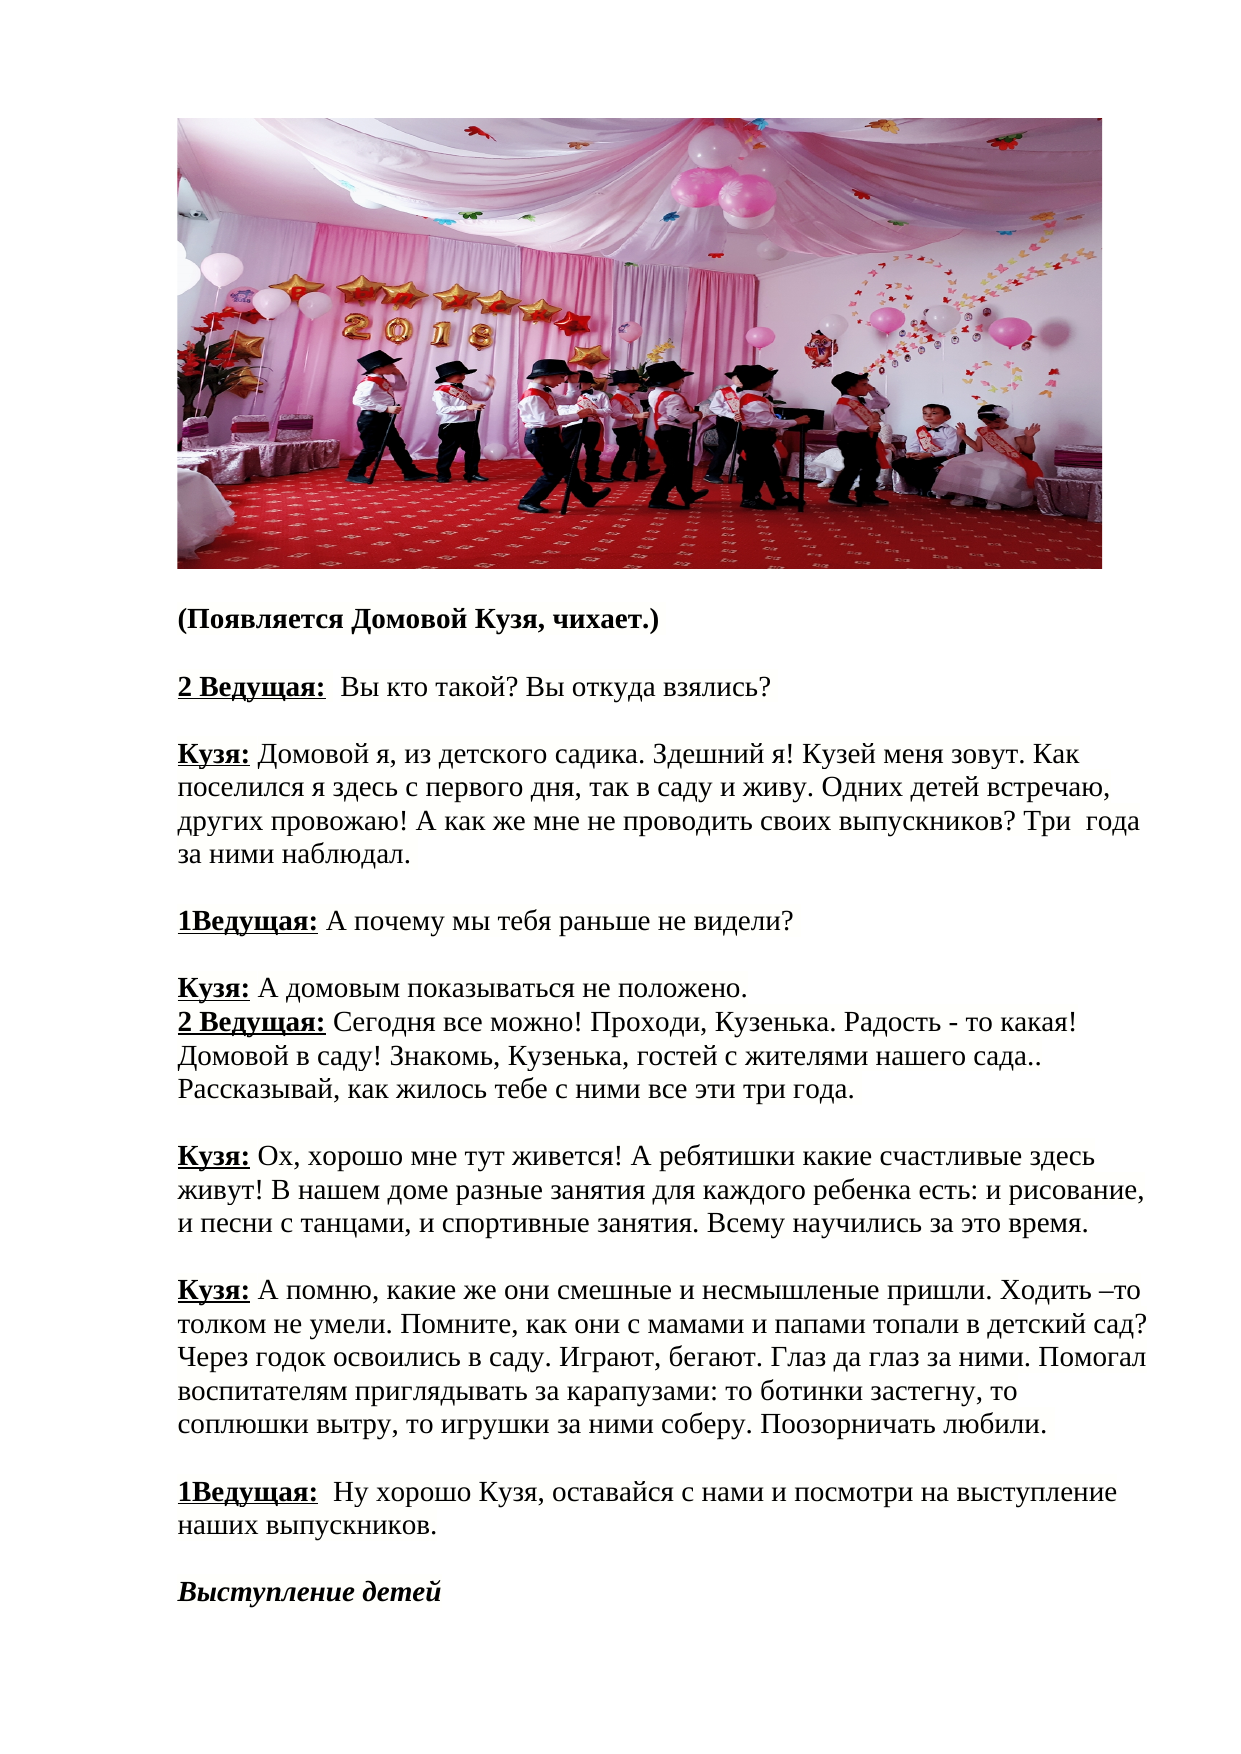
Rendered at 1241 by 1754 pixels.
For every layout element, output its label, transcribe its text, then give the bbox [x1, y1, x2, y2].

text Выступление детей [177, 1541, 1152, 1608]
text Кузя: А помню, какие же они смешные и несмышленые пришли. Ходить –то толком не умели. Помните, как они с мамами и папами топали в детский сад? Через годок освоились в саду. Играют, бегают. Глаз да глаз за ними. Помогал воспитателям приглядывать за карапузами: то ботинки застегну, то соплюшки вытру, то игрушки за ними соберу. Поозорничать любили. [177, 1239, 1152, 1440]
text 2 Ведущая: Вы кто такой? Вы откуда взялись? Кузя: Домовой я, из детского садика. Здешний я! Кузей меня зовут. Как поселился я здесь с первого дня, так в саду и живу. Одних детей встречаю, других провожаю! А как же мне не проводить своих выпускников? Три года за ними наблюдал. 1Ведущая: А почему мы тебя раньше не видели? Кузя: А домовым показываться не положено. 2 Ведущая: Сегодня все можно! Проходи, Кузенька. Радость - то какая! Домовой в саду! Знакомь, Кузенька, гостей с жителями нашего сада.. Рассказывай, как жилось тебе с ними все эти три года. Кузя: Ох, хорошо мне тут живется! А ребятишки какие счастливые здесь живут! В нашем доме разные занятия для каждого ребенка есть: и рисование, и песни с танцами, и спортивные занятия. Всему научились за это время. [177, 669, 1152, 1239]
picture [177, 118, 1103, 569]
text 1Ведущая: Ну хорошо Кузя, оставайся с нами и посмотри на выступление наших выпускников. [437, 1474, 1152, 1541]
